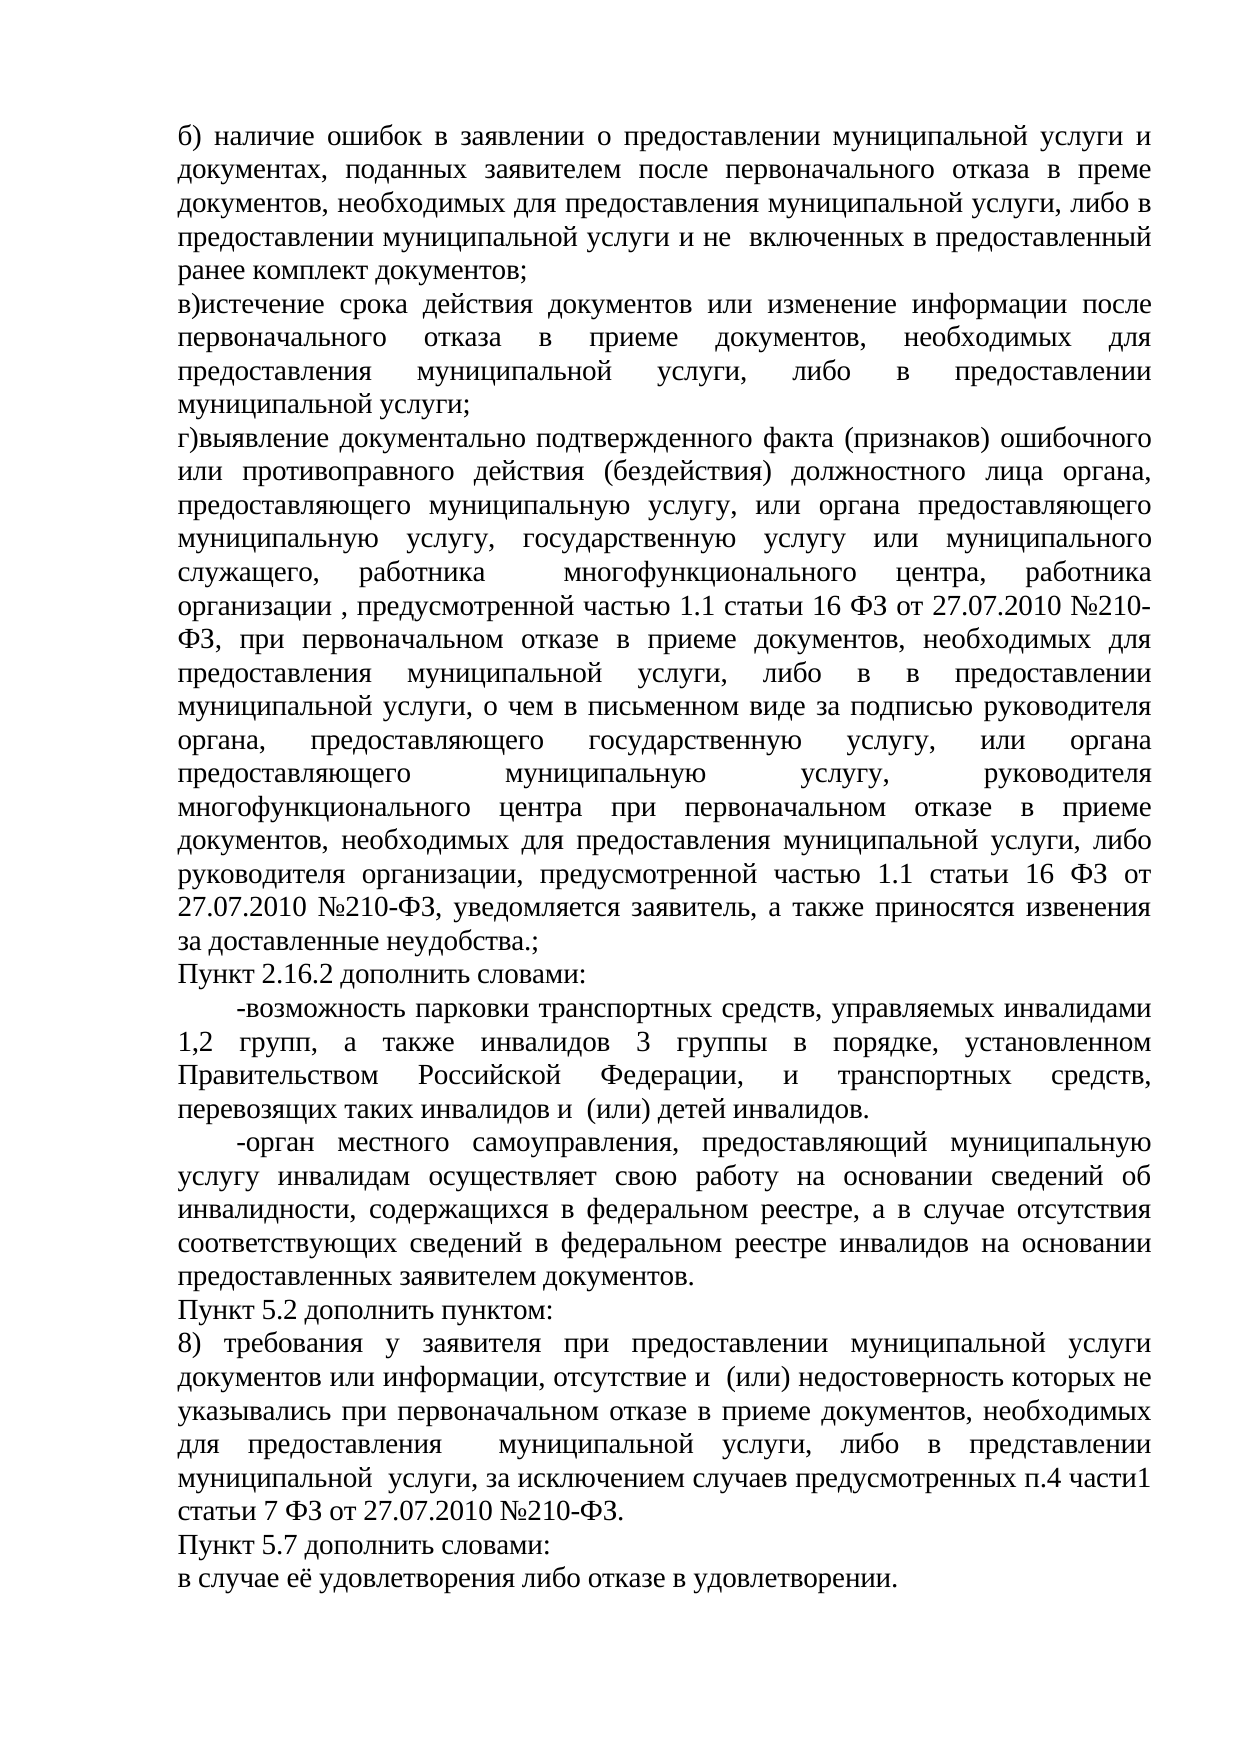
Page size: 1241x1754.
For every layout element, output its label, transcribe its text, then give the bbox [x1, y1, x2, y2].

text г)выявление документально подтвержденного факта (признаков) ошибочного или противоправного действия (бездействия) должностного лица органа, предоставляющего муниципальную услугу, или органа предоставляющего муниципальную услугу, государственную услугу или муниципального служащего, работника многофункционального центра, работника организации , предусмотренной частью 1.1 статьи 16 ФЗ от 27.07.2010 №210-ФЗ, при первоначальном отказе в приеме документов, необходимых для предоставления муниципальной услуги, либо в в предоставлении муниципальной услуги, о чем в письменном виде за подписью руководителя органа, предоставляющего государственную услугу, или органа предоставляющего муниципальную услугу, руководителя многофункционального центра при первоначальном отказе в приеме документов, необходимых для предоставления муниципальной услуги, либо руководителя организации, предусмотренной частью 1.1 статьи 16 ФЗ от 27.07.2010 №210-ФЗ, уведомляется заявитель, а также приносятся извенения за доставленные неудобства.; [177, 420, 1152, 957]
text Пункт 5.2 дополнить пунктом: [177, 1292, 1152, 1326]
text 8) требования у заявителя при предоставлении муниципальной услуги документов или информации, отсутствие и (или) недостоверность которых не указывались при первоначальном отказе в приеме документов, необходимых для предоставления муниципальной услуги, либо в представлении муниципальной услуги, за исключением случаев предусмотренных п.4 части1 статьи 7 ФЗ от 27.07.2010 №210-ФЗ. [177, 1326, 1152, 1527]
text в случае её удовлетворения либо отказе в удовлетворении. [177, 1560, 1152, 1594]
text Пункт 5.7 дополнить словами: [177, 1527, 1152, 1560]
text Пункт 2.16.2 дополнить словами: [177, 957, 1152, 990]
text -возможность парковки транспортных средств, управляемых инвалидами 1,2 групп, а также инвалидов 3 группы в порядке, установленном Правительством Российской Федерации, и транспортных средств, перевозящих таких инвалидов и (или) детей инвалидов. [177, 990, 1152, 1124]
text в)истечение срока действия документов или изменение информации после первоначального отказа в приеме документов, необходимых для предоставления муниципальной услуги, либо в предоставлении муниципальной услуги; [177, 286, 1152, 420]
text б) наличие ошибок в заявлении о предоставлении муниципальной услуги и документах, поданных заявителем после первоначального отказа в преме документов, необходимых для предоставления муниципальной услуги, либо в предоставлении муниципальной услуги и не включенных в предоставленный ранее комплект документов; [177, 118, 1152, 286]
text -орган местного самоуправления, предоставляющий муниципальную услугу инвалидам осуществляет свою работу на основании сведений об инвалидности, содержащихся в федеральном реестре, а в случае отсутствия соответствующих сведений в федеральном реестре инвалидов на основании предоставленных заявителем документов. [177, 1124, 1152, 1292]
